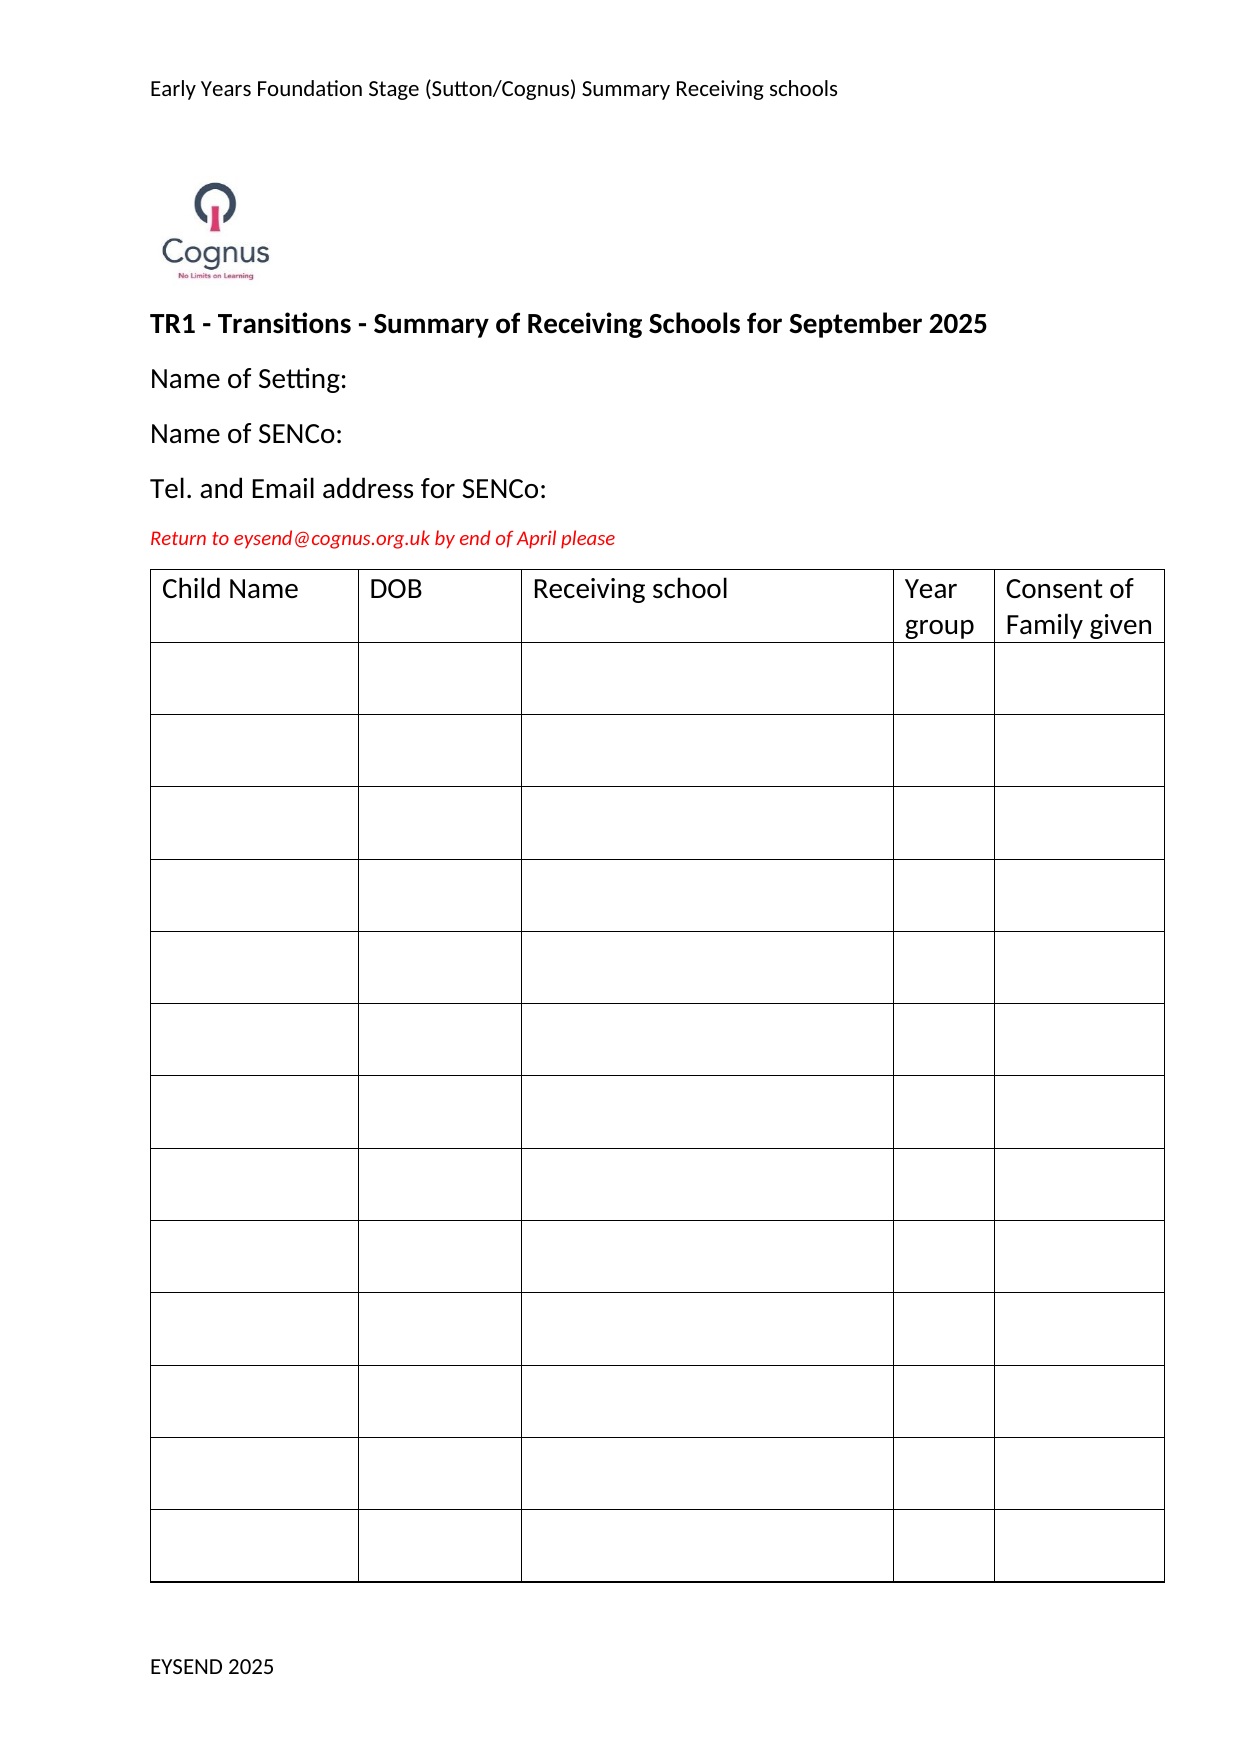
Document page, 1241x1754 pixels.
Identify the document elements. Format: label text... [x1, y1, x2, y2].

table_cell [151, 1004, 358, 1075]
table_cell [151, 860, 358, 931]
table_cell [359, 1076, 521, 1148]
table_cell [995, 1149, 1164, 1220]
text Return to eysend@cognus.org.uk by end of April please [150, 525, 1090, 551]
text Name of SENCo: [150, 415, 1090, 451]
table_cell [522, 1438, 893, 1509]
table_cell [522, 787, 893, 858]
table_cell [151, 643, 358, 714]
table_cell [894, 1438, 994, 1509]
table_cell [522, 1004, 893, 1075]
table_cell [894, 932, 994, 1003]
table_cell [894, 1149, 994, 1220]
table_cell [151, 1293, 358, 1364]
text TR1 - Transitions - Summary of Receiving Schools for September 2025 [150, 305, 1090, 340]
table_cell [522, 1510, 893, 1581]
table_cell [894, 787, 994, 858]
table_cell [359, 715, 521, 786]
table_cell [151, 932, 358, 1003]
table_cell [359, 1510, 521, 1581]
table_cell [894, 1293, 994, 1364]
table_cell [995, 1438, 1164, 1509]
table_cell [151, 1076, 358, 1148]
table_cell [894, 1510, 994, 1581]
table_cell [522, 1293, 893, 1364]
table_cell [995, 1366, 1164, 1437]
table_cell [359, 1293, 521, 1364]
table_cell [359, 643, 521, 714]
table_cell [151, 1149, 358, 1220]
table_cell [995, 643, 1164, 714]
table_cell [359, 787, 521, 858]
table_header Consent of Family given [995, 570, 1164, 642]
table_cell [522, 932, 893, 1003]
text Name of Setting: [150, 360, 1090, 396]
table_header DOB [359, 570, 521, 642]
table_cell [522, 1149, 893, 1220]
table_cell [359, 1149, 521, 1220]
table_cell [151, 1221, 358, 1292]
table_cell [151, 787, 358, 858]
table_cell [995, 932, 1164, 1003]
table_cell [522, 715, 893, 786]
table_cell [151, 715, 358, 786]
table_cell [894, 1076, 994, 1148]
table_header Receiving school [522, 570, 893, 642]
table_cell [995, 1004, 1164, 1075]
table_cell [995, 1221, 1164, 1292]
table_cell [522, 1366, 893, 1437]
table_cell [995, 1510, 1164, 1581]
text Tel. and Email address for SENCo: [150, 470, 1090, 506]
table_cell [359, 1221, 521, 1292]
table_cell [522, 643, 893, 714]
table_header Year group [894, 570, 994, 642]
table_cell [359, 1438, 521, 1509]
table_header Child Name [151, 570, 358, 642]
table_cell [522, 1076, 893, 1148]
table_cell [359, 1004, 521, 1075]
picture [150, 176, 281, 286]
table_cell [894, 1004, 994, 1075]
table_cell [894, 860, 994, 931]
table_cell [995, 860, 1164, 931]
table_cell [522, 860, 893, 931]
table_cell [151, 1510, 358, 1581]
table_cell [359, 932, 521, 1003]
table_cell [151, 1366, 358, 1437]
table_cell [894, 715, 994, 786]
table_cell [894, 1366, 994, 1437]
table_cell [894, 643, 994, 714]
table_cell [995, 787, 1164, 858]
table_cell [359, 860, 521, 931]
table_cell [894, 1221, 994, 1292]
table_cell [359, 1366, 521, 1437]
table_cell [522, 1221, 893, 1292]
table_cell [995, 715, 1164, 786]
table_cell [995, 1293, 1164, 1364]
table_cell [151, 1438, 358, 1509]
table_cell [995, 1076, 1164, 1148]
